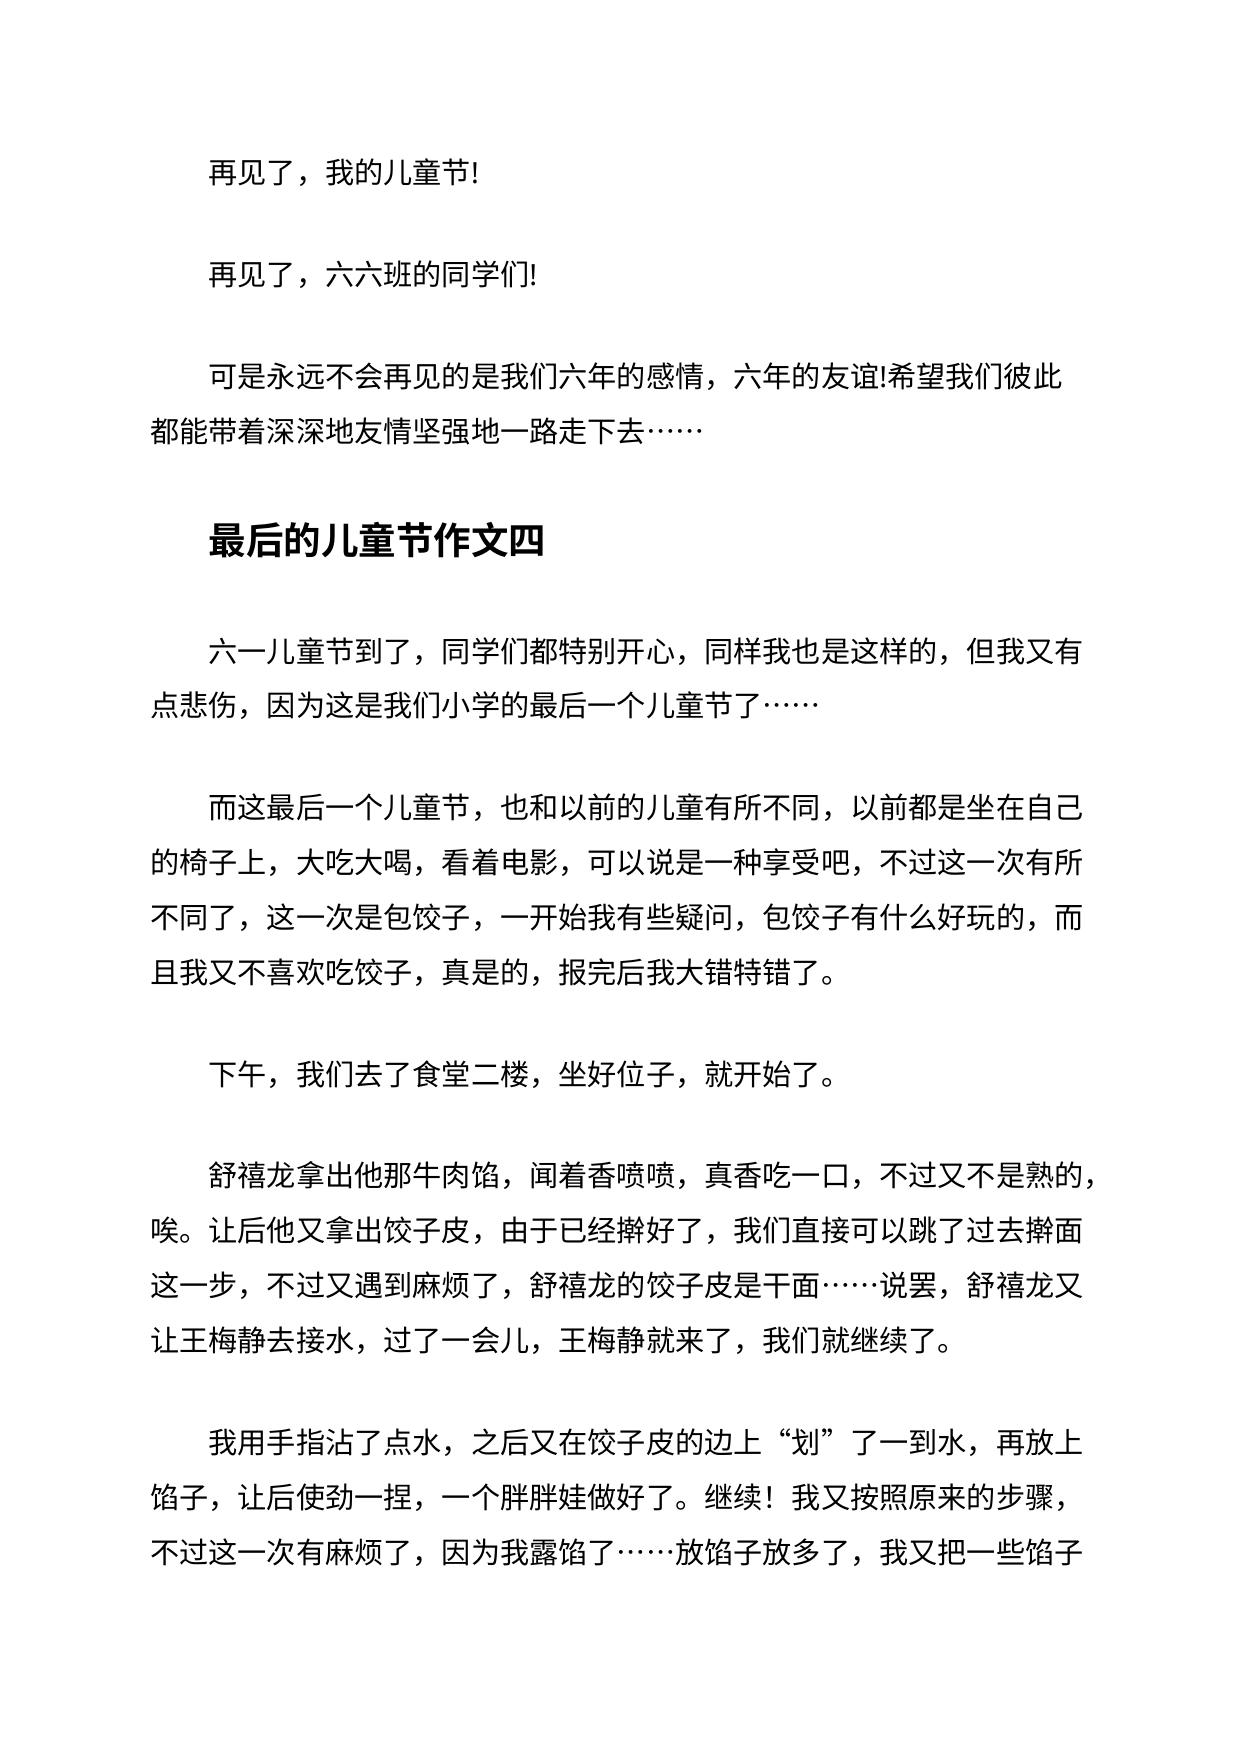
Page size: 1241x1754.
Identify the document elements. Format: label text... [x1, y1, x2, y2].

text 再见了，我的儿童节! [150, 150, 1090, 192]
text 而这最后一个儿童节，也和以前的儿童有所不同，以前都是坐在自己的椅子上，大吃大喝，看着电影，可以说是一种享受吧，不过这一次有所不同了，这一次是包饺子，一开始我有些疑问，包饺子有什么好玩的，而且我又不喜欢吃饺子，真是的，报完后我大错特错了。 [150, 785, 1090, 992]
text 六一儿童节到了，同学们都特别开心，同样我也是这样的，但我又有点悲伤，因为这是我们小学的最后一个儿童节了…… [150, 628, 1090, 725]
text 再见了，六六班的同学们! [150, 252, 1090, 294]
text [150, 1419, 1090, 1572]
text 最后的儿童节作文四 [150, 511, 1090, 565]
text 舒禧龙拿出他那牛肉馅，闻着香喷喷，真香吃一口，不过又不是熟的，唉。让后他又拿出饺子皮，由于已经擀好了，我们直接可以跳了过去擀面这一步，不过又遇到麻烦了，舒禧龙的饺子皮是干面……说罢，舒禧龙又让王梅静去接水，过了一会儿，王梅静就来了，我们就继续了。 [150, 1153, 1090, 1360]
text 下午，我们去了食堂二楼，坐好位子，就开始了。 [150, 1051, 1090, 1093]
text 可是永远不会再见的是我们六年的感情，六年的友谊!希望我们彼此都能带着深深地友情坚强地一路走下去…… [150, 354, 1090, 451]
